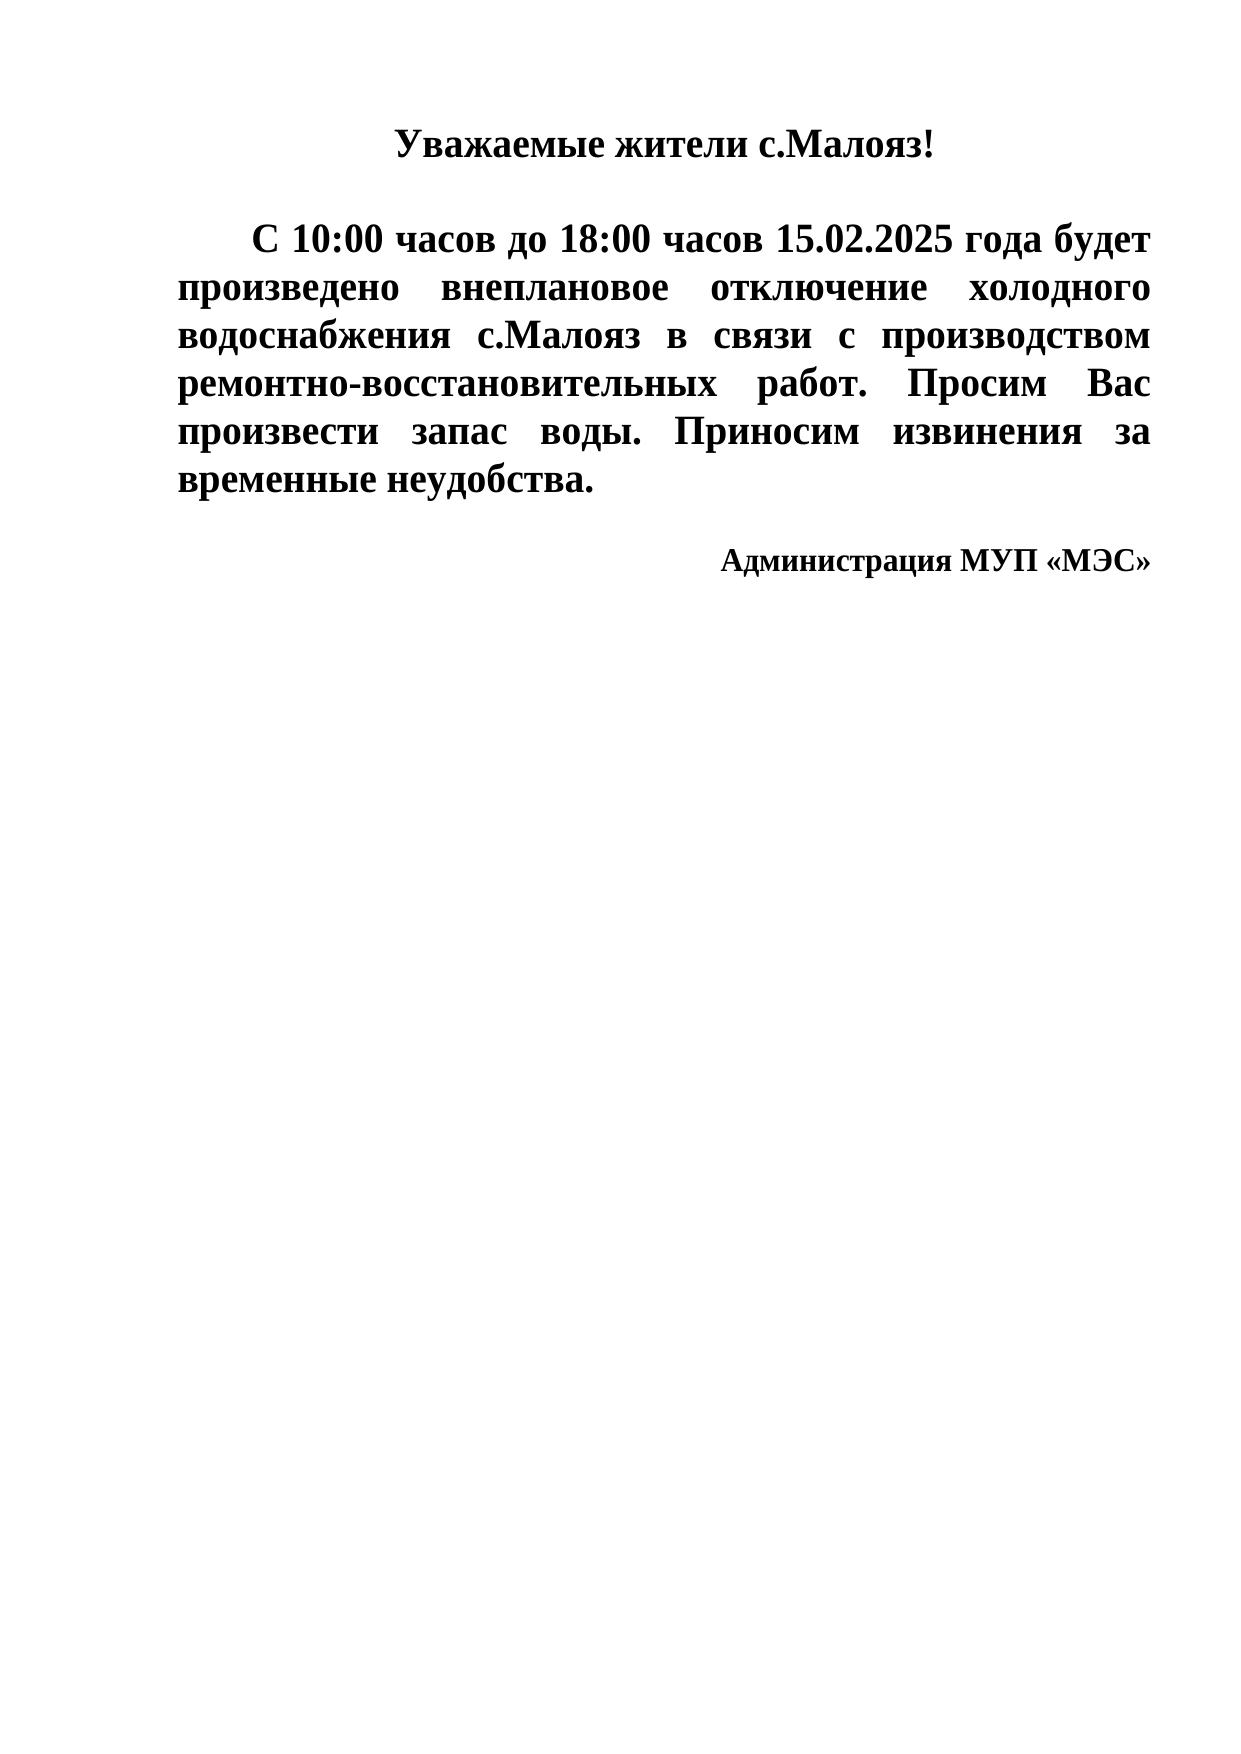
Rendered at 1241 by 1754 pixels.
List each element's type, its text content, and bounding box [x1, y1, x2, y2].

text С 10:00 часов до 18:00 часов 15.02.2025 года будет произведено внеплановое отключение холодного водоснабжения с.Малояз в связи с производством ремонтно-восстановительных работ. Просим Вас произвести запас воды. Приносим извинения за временные неудобства. [177, 214, 1152, 501]
text Администрация МУП «МЭС» [177, 540, 1152, 578]
text Уважаемые жители с.Малояз! [177, 118, 1152, 166]
